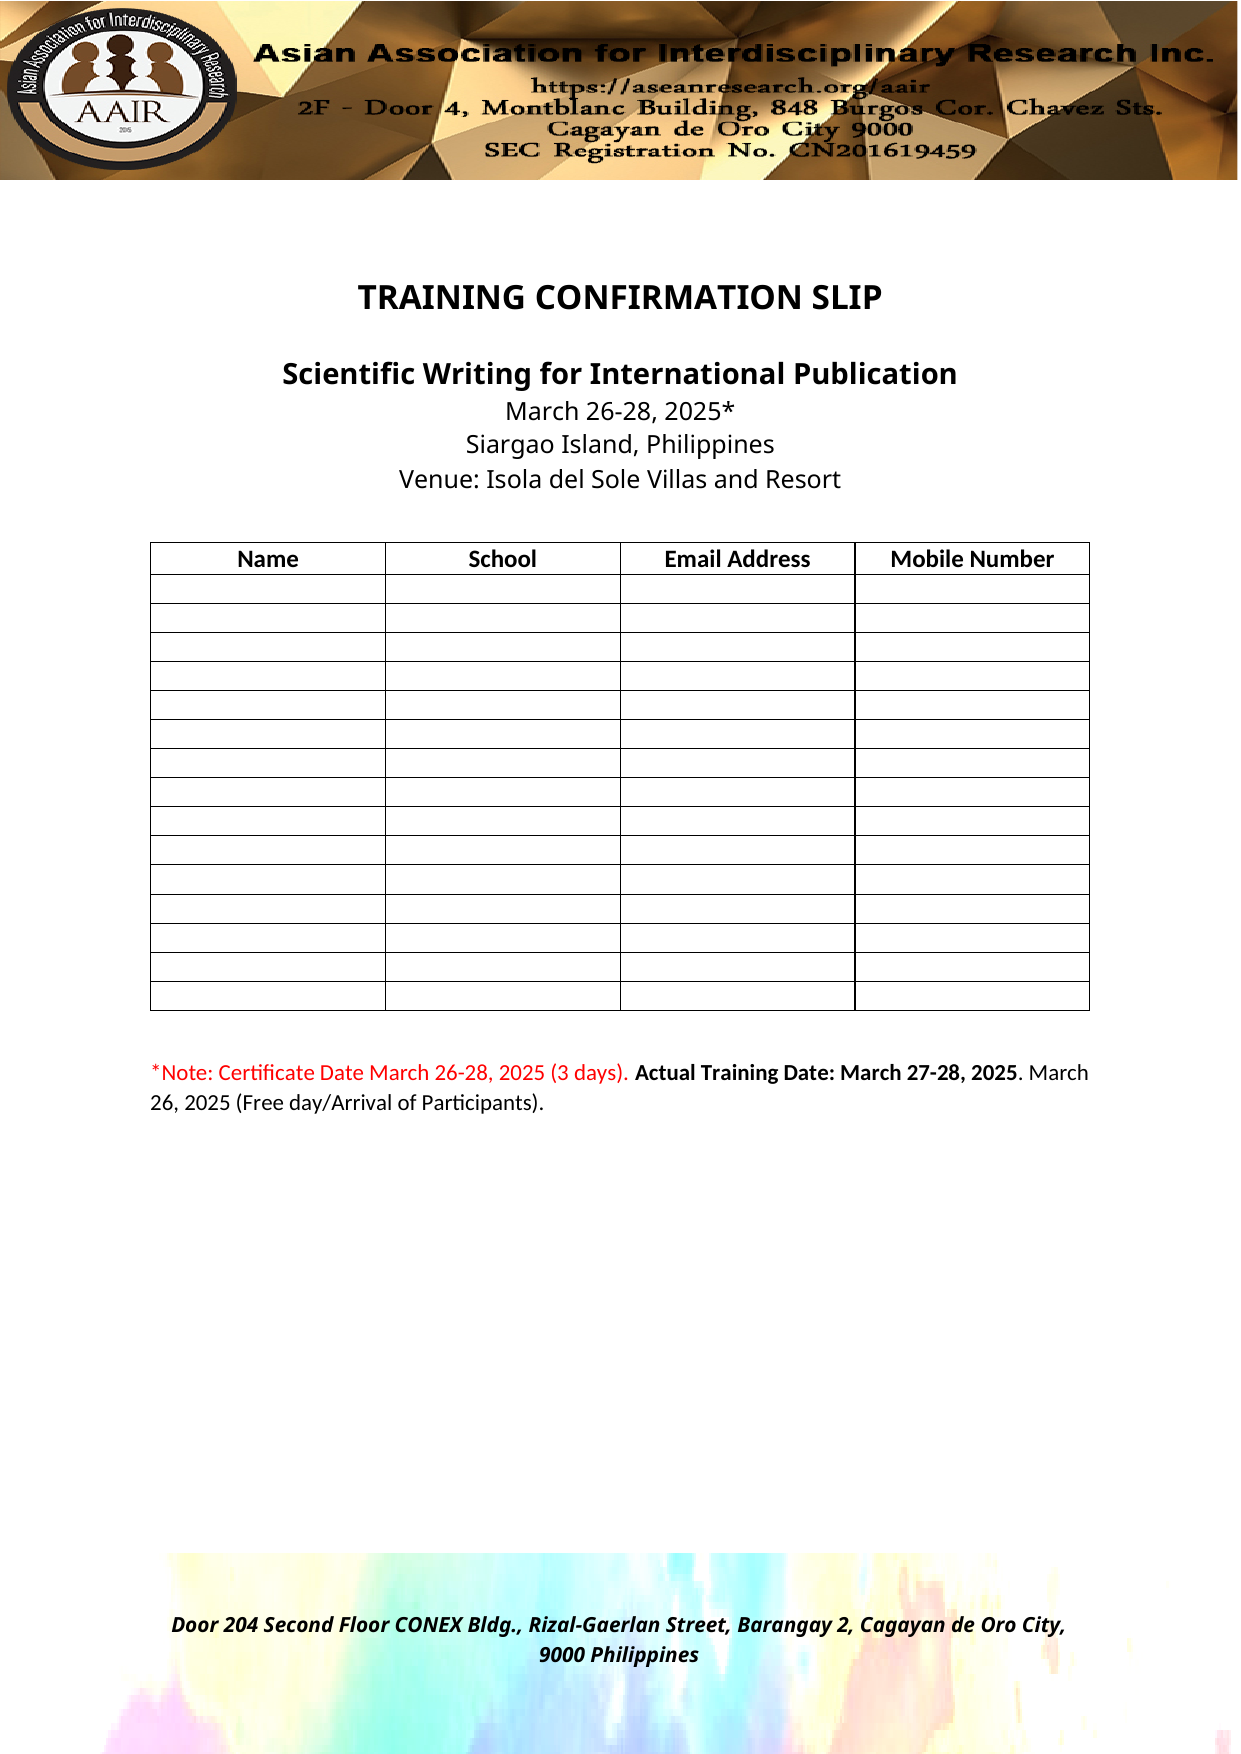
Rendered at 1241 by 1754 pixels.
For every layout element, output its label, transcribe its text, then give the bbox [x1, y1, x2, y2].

table_cell [856, 575, 1089, 603]
table_cell [151, 924, 385, 952]
table_cell [856, 865, 1089, 893]
table_cell [856, 633, 1089, 661]
table_cell [386, 662, 620, 690]
table_cell [386, 691, 620, 719]
table_cell [386, 604, 620, 632]
table_cell [621, 982, 854, 1010]
table_cell [151, 807, 385, 835]
table_cell [386, 836, 620, 864]
table_cell [856, 720, 1089, 748]
table_cell [856, 895, 1089, 922]
table_cell [621, 778, 854, 806]
text TRAINING CONFIRMATION SLIP [150, 274, 1090, 319]
text Scientific Writing for International Publication [150, 353, 1090, 393]
table_cell [386, 778, 620, 806]
text Venue: Isola del Sole Villas and Resort [150, 461, 1090, 495]
table_cell [151, 633, 385, 661]
table_cell [621, 749, 854, 777]
table_cell [856, 836, 1089, 864]
table_cell [151, 749, 385, 777]
table_cell [151, 836, 385, 864]
table_cell [386, 749, 620, 777]
table_cell [621, 836, 854, 864]
table_cell [386, 895, 620, 922]
table_cell [621, 575, 854, 603]
table_cell [856, 924, 1089, 952]
table_cell [386, 633, 620, 661]
table_cell [856, 982, 1089, 1010]
table_cell [856, 953, 1089, 981]
table_cell [151, 691, 385, 719]
table_cell [151, 662, 385, 690]
table_cell [386, 807, 620, 835]
table_cell [386, 953, 620, 981]
table_cell [386, 982, 620, 1010]
table_cell [621, 604, 854, 632]
table_cell [151, 778, 385, 806]
table_cell [151, 604, 385, 632]
table_cell [856, 807, 1089, 835]
text *Note: Certificate Date March 26-28, 2025 (3 days). Actual Training Date: March 27-28, 2025. March 26, 2025 (Free day/Arrival of Participants). [150, 1058, 1090, 1116]
table_cell [856, 778, 1089, 806]
table_cell [386, 720, 620, 748]
table_cell [856, 749, 1089, 777]
table_cell [621, 662, 854, 690]
table_cell [151, 895, 385, 922]
picture [0, 1553, 1241, 1754]
table_cell [151, 953, 385, 981]
table_cell [856, 604, 1089, 632]
table_cell [621, 953, 854, 981]
table_cell [386, 865, 620, 893]
table_cell [386, 924, 620, 952]
table_cell [386, 575, 620, 603]
table_cell [856, 691, 1089, 719]
table_header Name [151, 543, 385, 574]
table_cell [151, 720, 385, 748]
table_cell [621, 691, 854, 719]
text March 26-28, 2025* [150, 393, 1090, 427]
table_cell [621, 633, 854, 661]
table_cell [621, 865, 854, 893]
table_cell [621, 807, 854, 835]
text Siargao Island, Philippines [150, 427, 1090, 461]
table_header Mobile Number [856, 543, 1089, 574]
table_cell [621, 720, 854, 748]
table_cell [856, 662, 1089, 690]
picture [0, 1, 1236, 180]
table_cell [151, 865, 385, 893]
table_cell [151, 575, 385, 603]
table_header Email Address [621, 543, 854, 574]
table_cell [621, 895, 854, 922]
table_cell [621, 924, 854, 952]
table_cell [151, 982, 385, 1010]
table_header School [386, 543, 620, 574]
